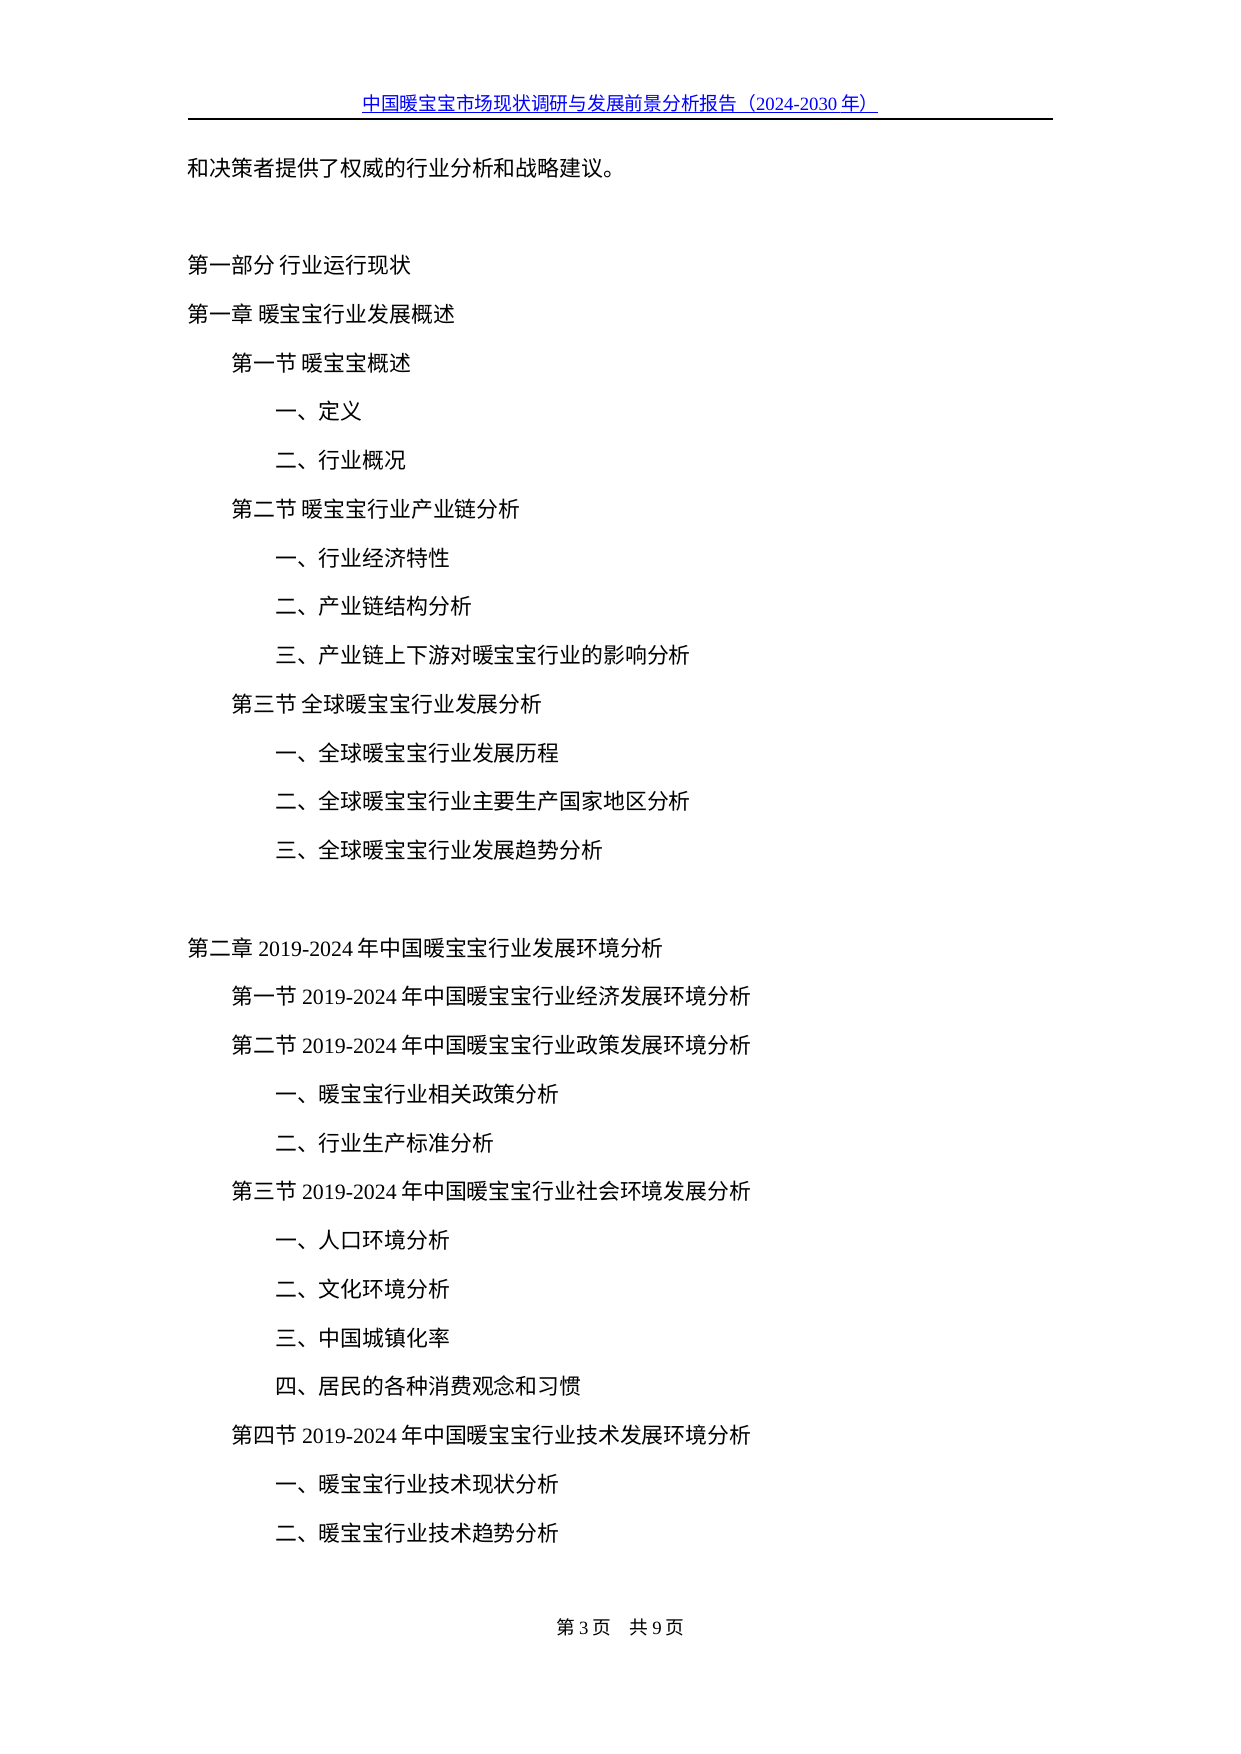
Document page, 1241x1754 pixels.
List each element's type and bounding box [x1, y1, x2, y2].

text [187, 150, 1053, 1548]
